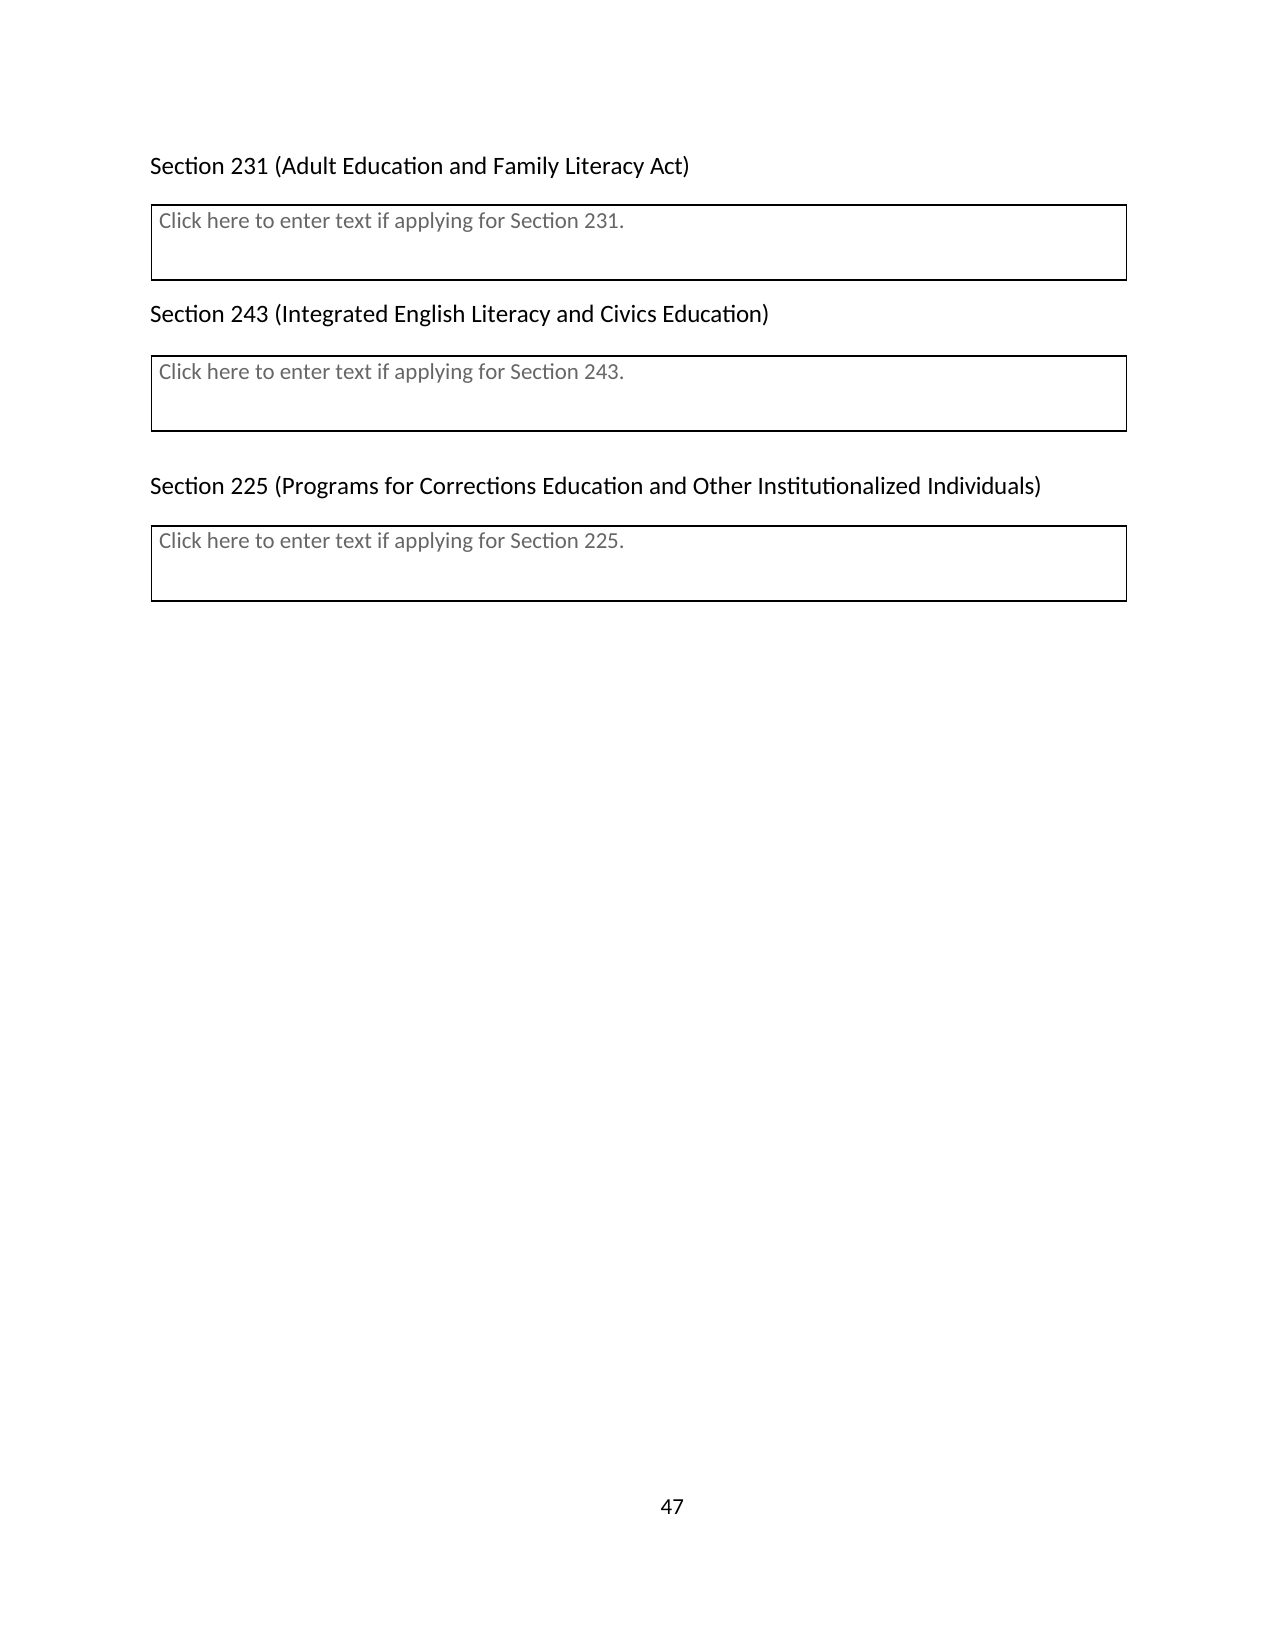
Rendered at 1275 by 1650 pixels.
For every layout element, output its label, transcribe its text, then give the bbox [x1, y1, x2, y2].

text Section 231 (Adult Education and Family Literacy Act) [150, 150, 1208, 180]
text Section 225 (Programs for Corrections Education and Other Institutionalized Individuals) [150, 470, 1208, 501]
text Section 243 (Integrated English Literacy and Civics Education) [150, 298, 1208, 329]
